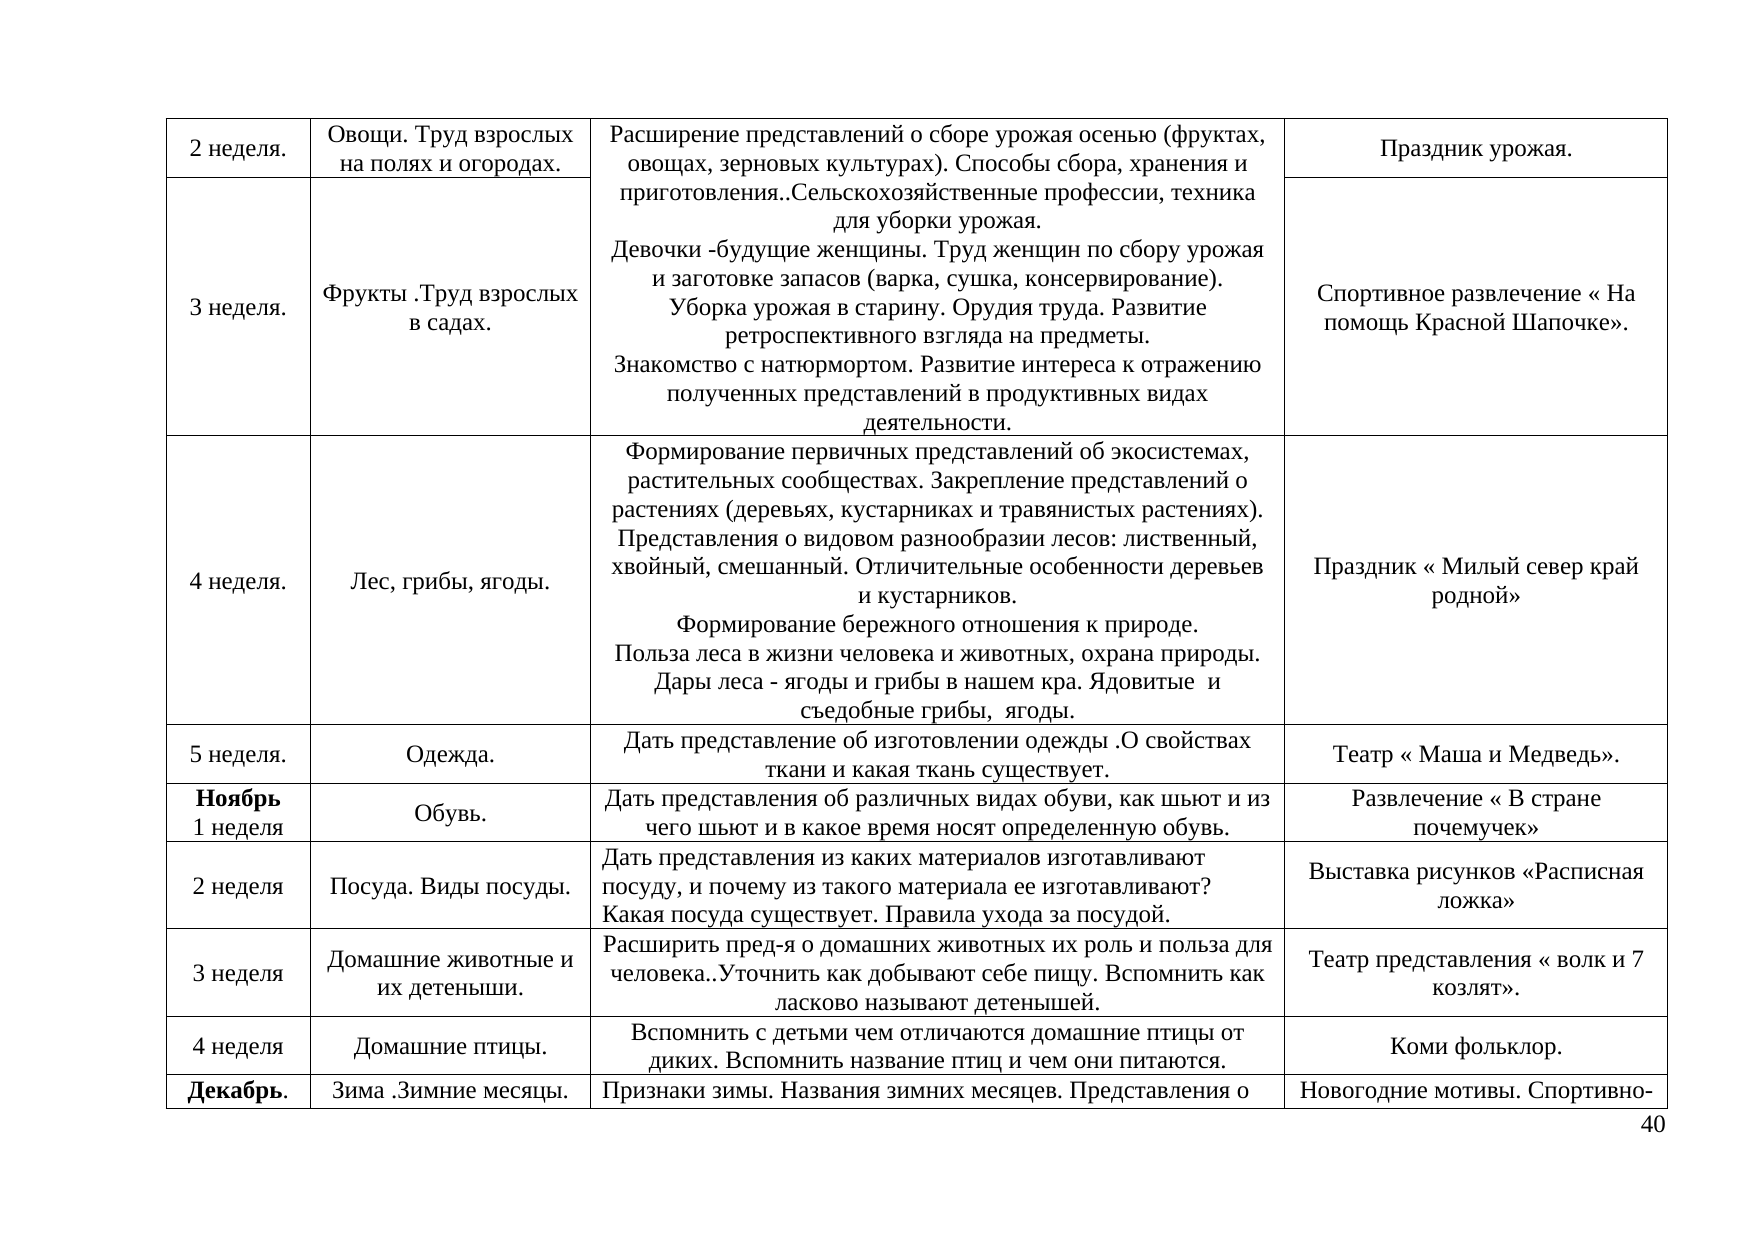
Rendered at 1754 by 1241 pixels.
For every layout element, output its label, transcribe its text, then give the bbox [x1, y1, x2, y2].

table_cell Расширить пред-я о домашних животных их роль и польза для человека..Уточнить как добывают себе пищу. Вспомнить как ласково называют детенышей. [591, 929, 1284, 1016]
table_cell 3 неделя [167, 929, 310, 1016]
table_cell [311, 1075, 590, 1108]
table_cell Фрукты .Труд взрослых в садах. [311, 178, 590, 435]
table_cell 2 неделя [167, 842, 310, 928]
table_cell Театр представления « волк и 7 козлят». [1285, 929, 1667, 1016]
table_cell Домашние животные и их детеныши. [311, 929, 590, 1016]
table_cell Коми фольклор. [1285, 1017, 1667, 1074]
table_cell Праздник « Милый север край родной» [1285, 436, 1667, 724]
table_cell Спортивное развлечение « На помощь Красной Шапочке». [1285, 178, 1667, 435]
table_cell Одежда. [311, 725, 590, 782]
table_cell Дать представления об различных видах обуви, как шьют и из чего шьют и в какое время носят определенную обувь. [591, 784, 1284, 841]
table_cell Лес, грибы, ягоды. [311, 436, 590, 724]
table_cell 4 неделя. [167, 436, 310, 724]
table_cell Ноябрь 1 неделя [167, 784, 310, 841]
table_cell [591, 1075, 1284, 1108]
table_cell Театр « Маша и Медведь». [1285, 725, 1667, 782]
table_cell 2 неделя. [167, 119, 310, 177]
table_cell Расширение представлений о сборе урожая осенью (фруктах, овощах, зерновых культурах). Способы сбора, хранения и приготовления..Сельскохозяйственные профессии, техника для уборки урожая. Девочки -будущие женщины. Труд женщин по сбору урожая и заготовке запасов (варка, сушка, консервирование). Уборка урожая в старину. Орудия труда. Развитие ретроспективного взгляда на предметы. Знакомство с натюрмортом. Развитие интереса к отражению полученных представлений в продуктивных видах деятельности. [591, 119, 1284, 435]
table_cell Формирование первичных представлений об экосистемах, растительных сообществах. Закрепление представлений о растениях (деревьях, кустарниках и травянистых растениях). Представления о видовом разнообразии лесов: лиственный, хвойный, смешанный. Отличительные особенности деревьев и кустарников. Формирование бережного отношения к природе. Польза леса в жизни человека и животных, охрана природы. Дары леса - ягоды и грибы в нашем кра. Ядовитые и съедобные грибы, ягоды. [591, 436, 1284, 724]
table_cell Выставка рисунков «Расписная ложка» [1285, 842, 1667, 928]
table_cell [1285, 1075, 1667, 1108]
table_cell Вспомнить с детьми чем отличаются домашние птицы от диких. Вспомнить название птиц и чем они питаются. [591, 1017, 1284, 1074]
table_cell Овощи. Труд взрослых на полях и огородах. [311, 119, 590, 177]
table_cell Развлечение « В стране почемучек» [1285, 784, 1667, 841]
table_cell Обувь. [311, 784, 590, 841]
table_cell 4 неделя [167, 1017, 310, 1074]
table_cell Дать представление об изготовлении одежды .О свойствах ткани и какая ткань существует. [591, 725, 1284, 782]
table_cell Домашние птицы. [311, 1017, 590, 1074]
table_cell 5 неделя. [167, 725, 310, 782]
table_cell Посуда. Виды посуды. [311, 842, 590, 928]
table_cell Дать представления из каких материалов изготавливают посуду, и почему из такого материала ее изготавливают? Какая посуда существует. Правила ухода за посудой. [591, 842, 1284, 928]
table_cell 3 неделя. [167, 178, 310, 435]
table_cell Праздник урожая. [1285, 119, 1667, 177]
table_cell Декабрь. 1 неделя [167, 1075, 310, 1108]
